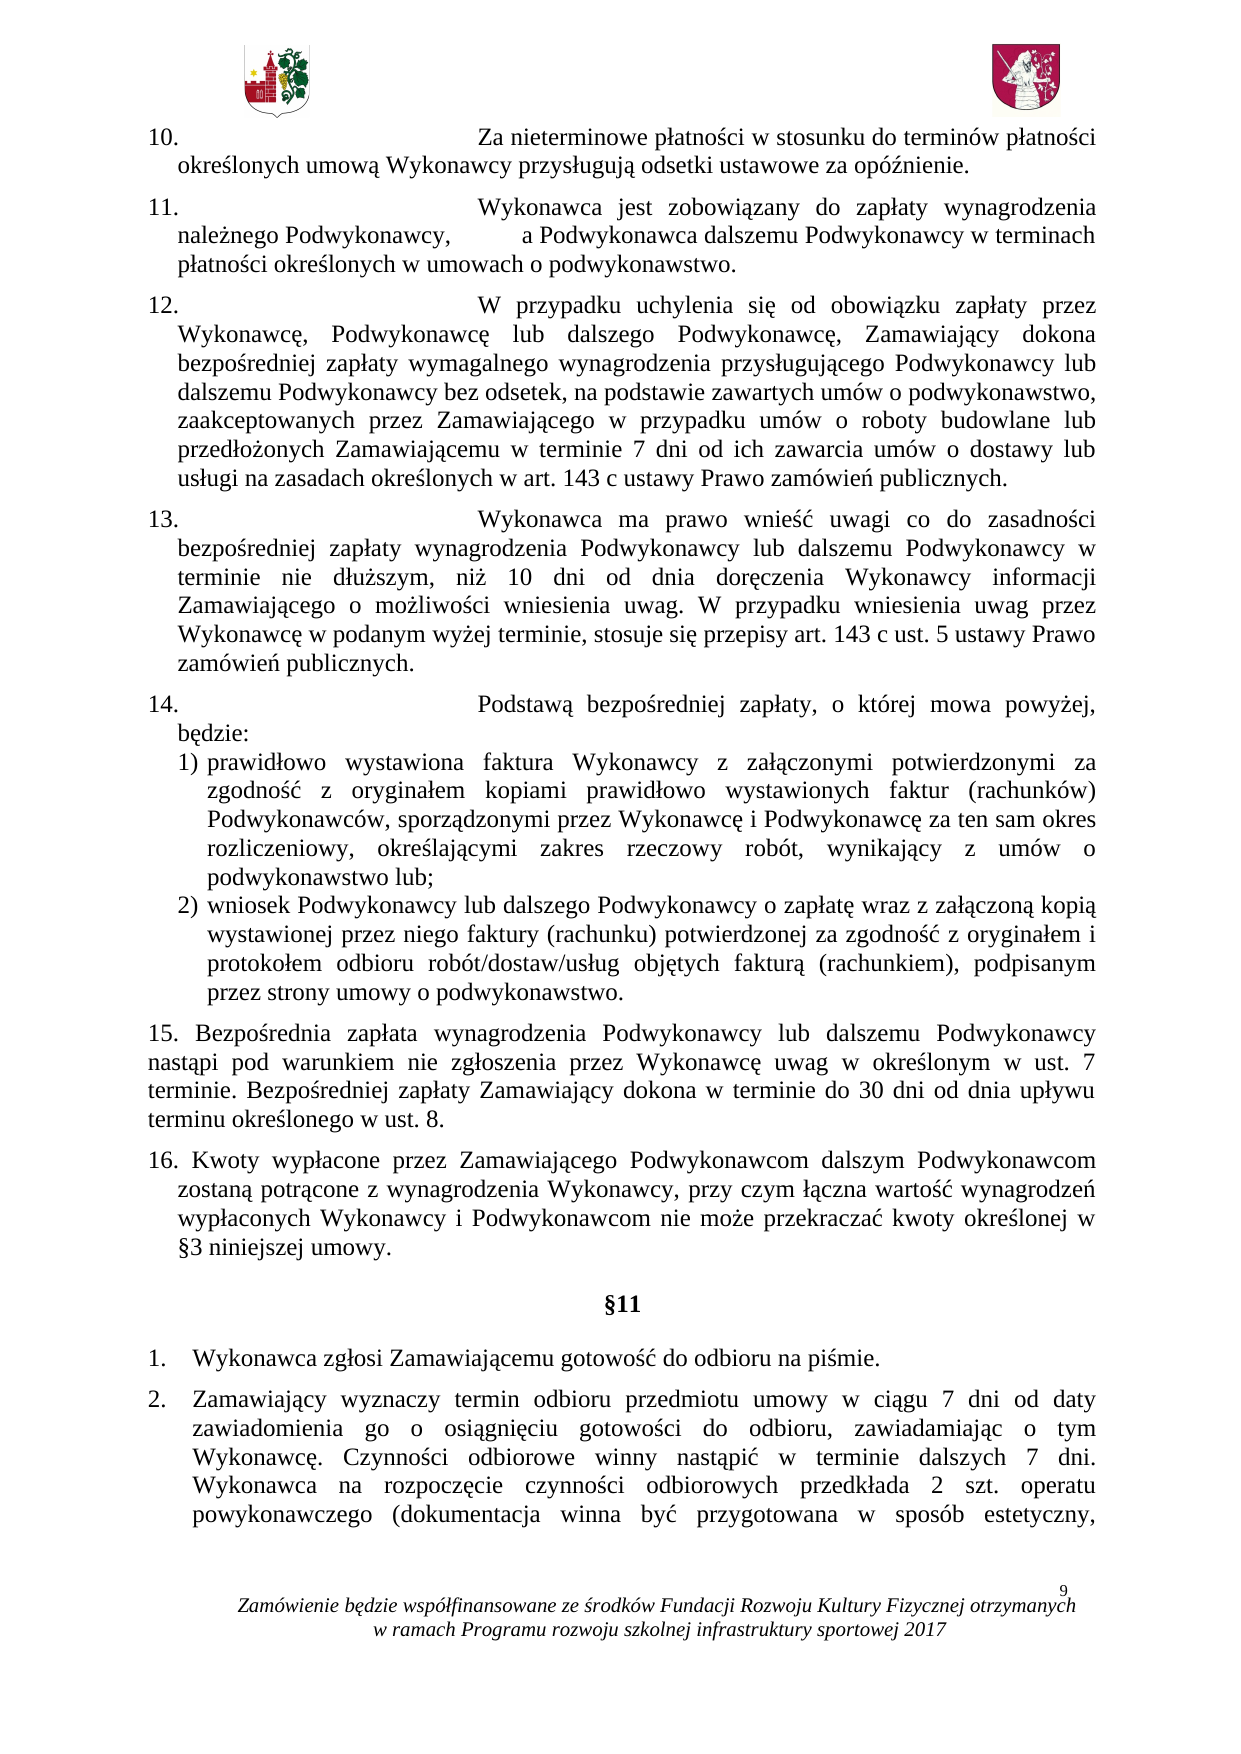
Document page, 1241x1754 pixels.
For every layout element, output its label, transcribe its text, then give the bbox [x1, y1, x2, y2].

text §11 [148, 1289, 1097, 1318]
list Wykonawca jest zobowiązany do zapłaty wynagrodzenia należnego Podwykonawcy, a Podwykonawca dalszemu Podwykonawcy w terminach płatności określonych w umowach o podwykonawstwo. [148, 192, 1097, 278]
list Podstawą bezpośredniej zapłaty, o której mowa powyżej, będzie: [148, 689, 1097, 747]
list Za nieterminowe płatności w stosunku do terminów płatności określonych umową Wykonawcy przysługują odsetki ustawowe za opóźnienie. [148, 122, 1097, 179]
list W przypadku uchylenia się od obowiązku zapłaty przez Wykonawcę, Podwykonawcę lub dalszego Podwykonawcę, Zamawiający dokona bezpośredniej zapłaty wymagalnego wynagrodzenia przysługującego Podwykonawcy lub dalszemu Podwykonawcy bez odsetek, na podstawie zawartych umów o podwykonawstwo, zaakceptowanych przez Zamawiającego w przypadku umów o roboty budowlane lub przedłożonych Zamawiającemu w terminie 7 dni od ich zawarcia umów o dostawy lub usługi na zasadach określonych w art. 143 c ustawy Prawo zamówień publicznych. [148, 291, 1097, 492]
list Wykonawca zgłosi Zamawiającemu gotowość do odbioru na piśmie. [148, 1343, 1097, 1372]
picture [992, 43, 1061, 117]
text 2) wniosek Podwykonawcy lub dalszego Podwykonawcy o zapłatę wraz z załączoną kopią wystawionej przez niego faktury (rachunku) potwierdzonej za zgodność z oryginałem i protokołem odbioru robót/dostaw/usług objętych fakturą (rachunkiem), podpisanym przez strony umowy o podwykonawstwo. [177, 891, 1097, 1006]
text 15. Bezpośrednia zapłata wynagrodzenia Podwykonawcy lub dalszemu Podwykonawcy nastąpi pod warunkiem nie zgłoszenia przez Wykonawcę uwag w określonym w ust. 7 terminie. Bezpośredniej zapłaty Zamawiający dokona w terminie do 30 dni od dnia upływu terminu określonego w ust. 8. [148, 1018, 1097, 1133]
list Wykonawca ma prawo wnieść uwagi co do zasadności bezpośredniej zapłaty wynagrodzenia Podwykonawcy lub dalszemu Podwykonawcy w terminie nie dłuższym, niż 10 dni od dnia doręczenia Wykonawcy informacji Zamawiającego o możliwości wniesienia uwag. W przypadku wniesienia uwag przez Wykonawcę w podanym wyżej terminie, stosuje się przepisy art. 143 c ust. 5 ustawy Prawo zamówień publicznych. [148, 504, 1097, 677]
text 1) prawidłowo wystawiona faktura Wykonawcy z załączonymi potwierdzonymi za zgodność z oryginałem kopiami prawidłowo wystawionych faktur (rachunków) Podwykonawców, sporządzonymi przez Wykonawcę i Podwykonawcę za ten sam okres rozliczeniowy, określającymi zakres rzeczowy robót, wynikający z umów o podwykonawstwo lub; [177, 747, 1097, 891]
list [148, 1384, 1097, 1528]
picture [244, 45, 310, 118]
text 16. Kwoty wypłacone przez Zamawiającego Podwykonawcom dalszym Podwykonawcom zostaną potrącone z wynagrodzenia Wykonawcy, przy czym łączna wartość wynagrodzeń wypłaconych Wykonawcy i Podwykonawcom nie może przekraczać kwoty określonej w §3 niniejszej umowy. [148, 1146, 1097, 1261]
